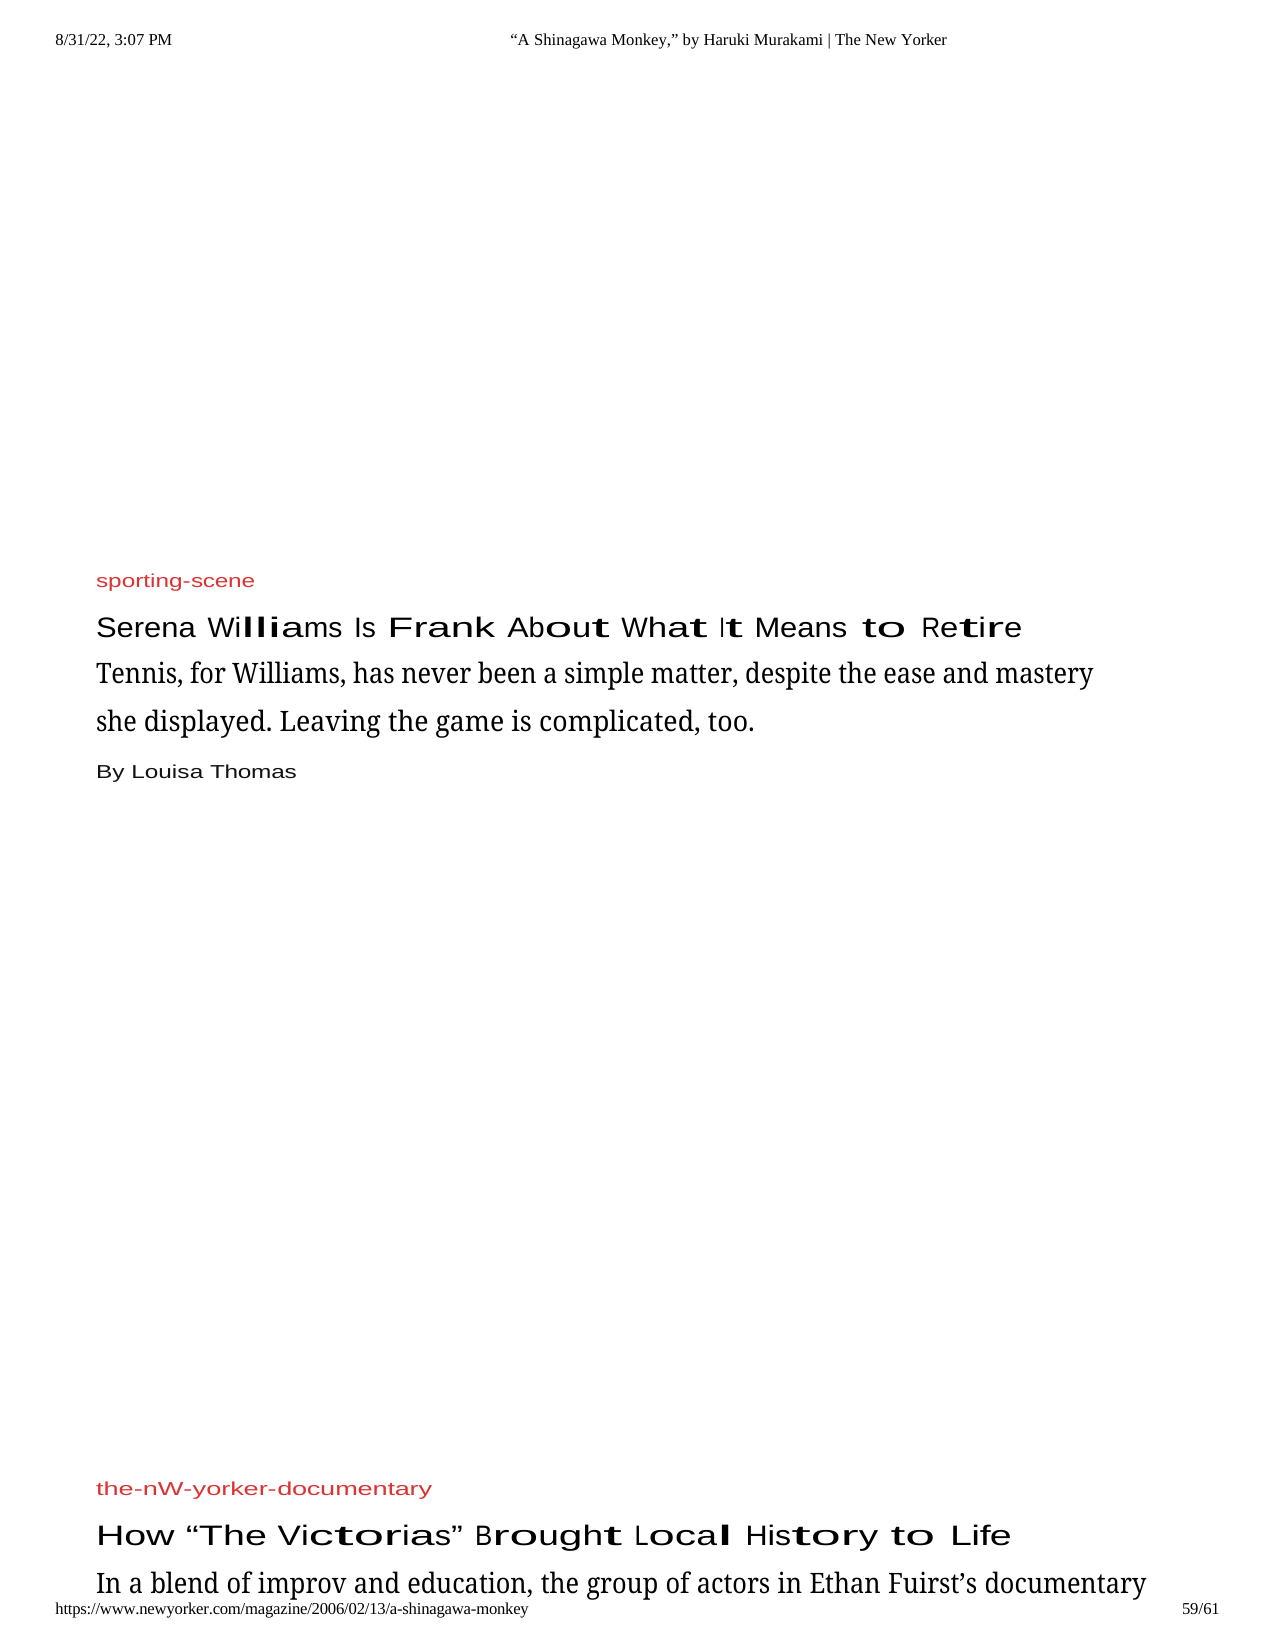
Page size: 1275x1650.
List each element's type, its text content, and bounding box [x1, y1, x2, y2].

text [96, 1563, 1229, 1601]
text the-nW-yorker-documentary [96, 1477, 1229, 1499]
text How “The Victorias” Brought Local History to Life [96, 1519, 1229, 1551]
text Serena Williams Is Frank About What It Means to Retire Tennis, for Williams, has never been a simple matter, despite the ease and mastery she displayed. Leaving the game is complicated, too. [96, 611, 1103, 739]
text By Louisa Thomas [96, 761, 1229, 783]
text sporting-scene [96, 569, 1229, 591]
